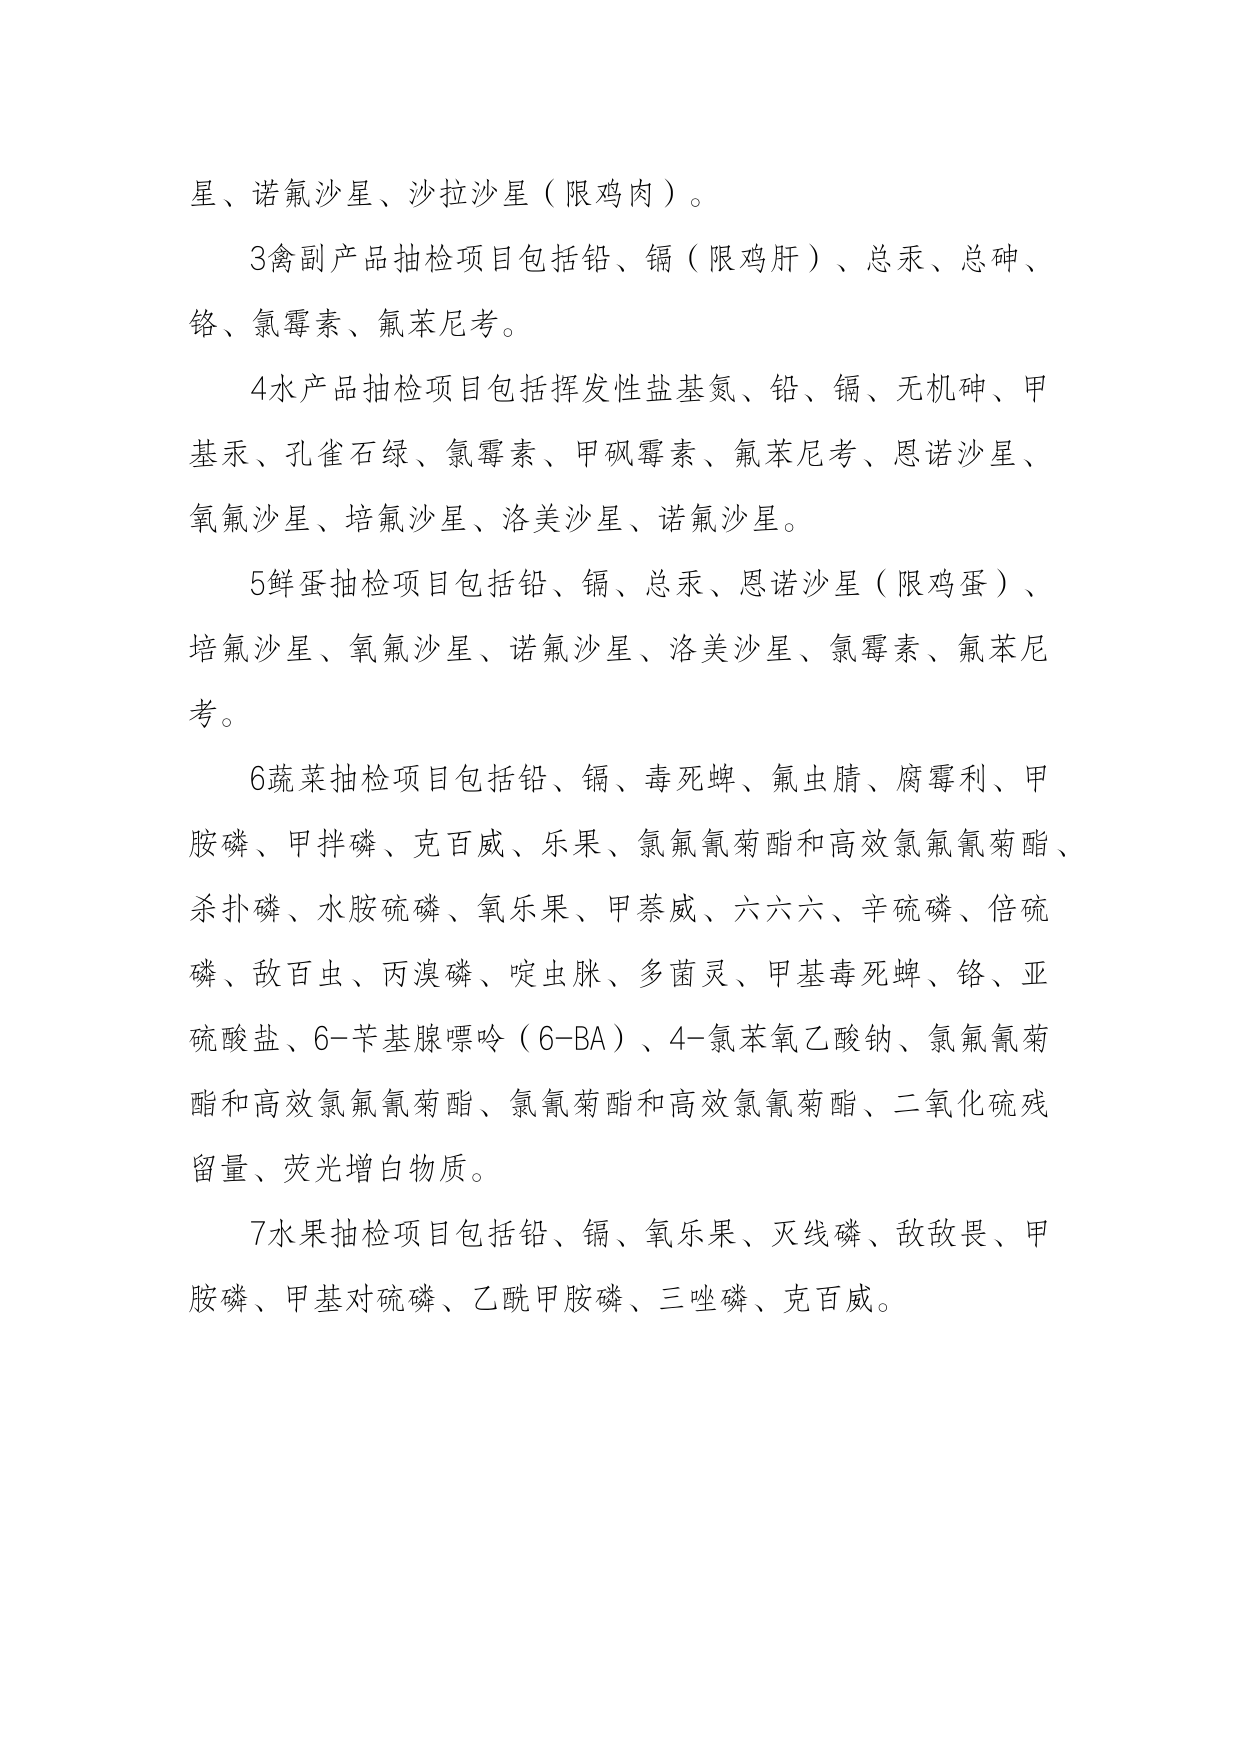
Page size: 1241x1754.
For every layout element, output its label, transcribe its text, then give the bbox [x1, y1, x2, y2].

list 水果抽检项目包括铅、镉、氧乐果、灭线磷、敌敌畏、甲胺磷、甲基对硫磷、乙酰甲胺磷、三唑磷、克百威。 [187, 1202, 1053, 1332]
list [187, 162, 1053, 227]
list 鲜蛋抽检项目包括铅、镉、总汞、恩诺沙星（限鸡蛋）、 培氟沙星、氧氟沙星、诺氟沙星、洛美沙星、氯霉素、氟苯尼考。 [187, 552, 1053, 747]
list 禽副产品抽检项目包括铅、镉（限鸡肝）、总汞、总砷、铬、氯霉素、氟苯尼考。 [187, 227, 1053, 357]
list 蔬菜抽检项目包括铅、镉、毒死蜱、氟虫腈、腐霉利、甲胺磷、甲拌磷、克百威、乐果、氯氟氰菊酯和高效氯氟氰菊酯、杀扑磷、水胺硫磷、氧乐果、甲萘威、六六六、辛硫磷、倍硫磷、敌百虫、丙溴磷、啶虫脒、多菌灵、甲基毒死蜱、铬、亚硫酸盐、6-苄基腺嘌呤（6-BA）、4-氯苯氧乙酸钠、氯氟氰菊酯和高效氯氟氰菊酯、氯氰菊酯和高效氯氰菊酯、二氧化硫残留量、荧光增白物质。 [187, 747, 1053, 1202]
list 水产品抽检项目包括挥发性盐基氮、铅、镉、无机砷、甲基汞、孔雀石绿、氯霉素、甲砜霉素、氟苯尼考、恩诺沙星、氧氟沙星、培氟沙星、洛美沙星、诺氟沙星。 [187, 357, 1053, 552]
